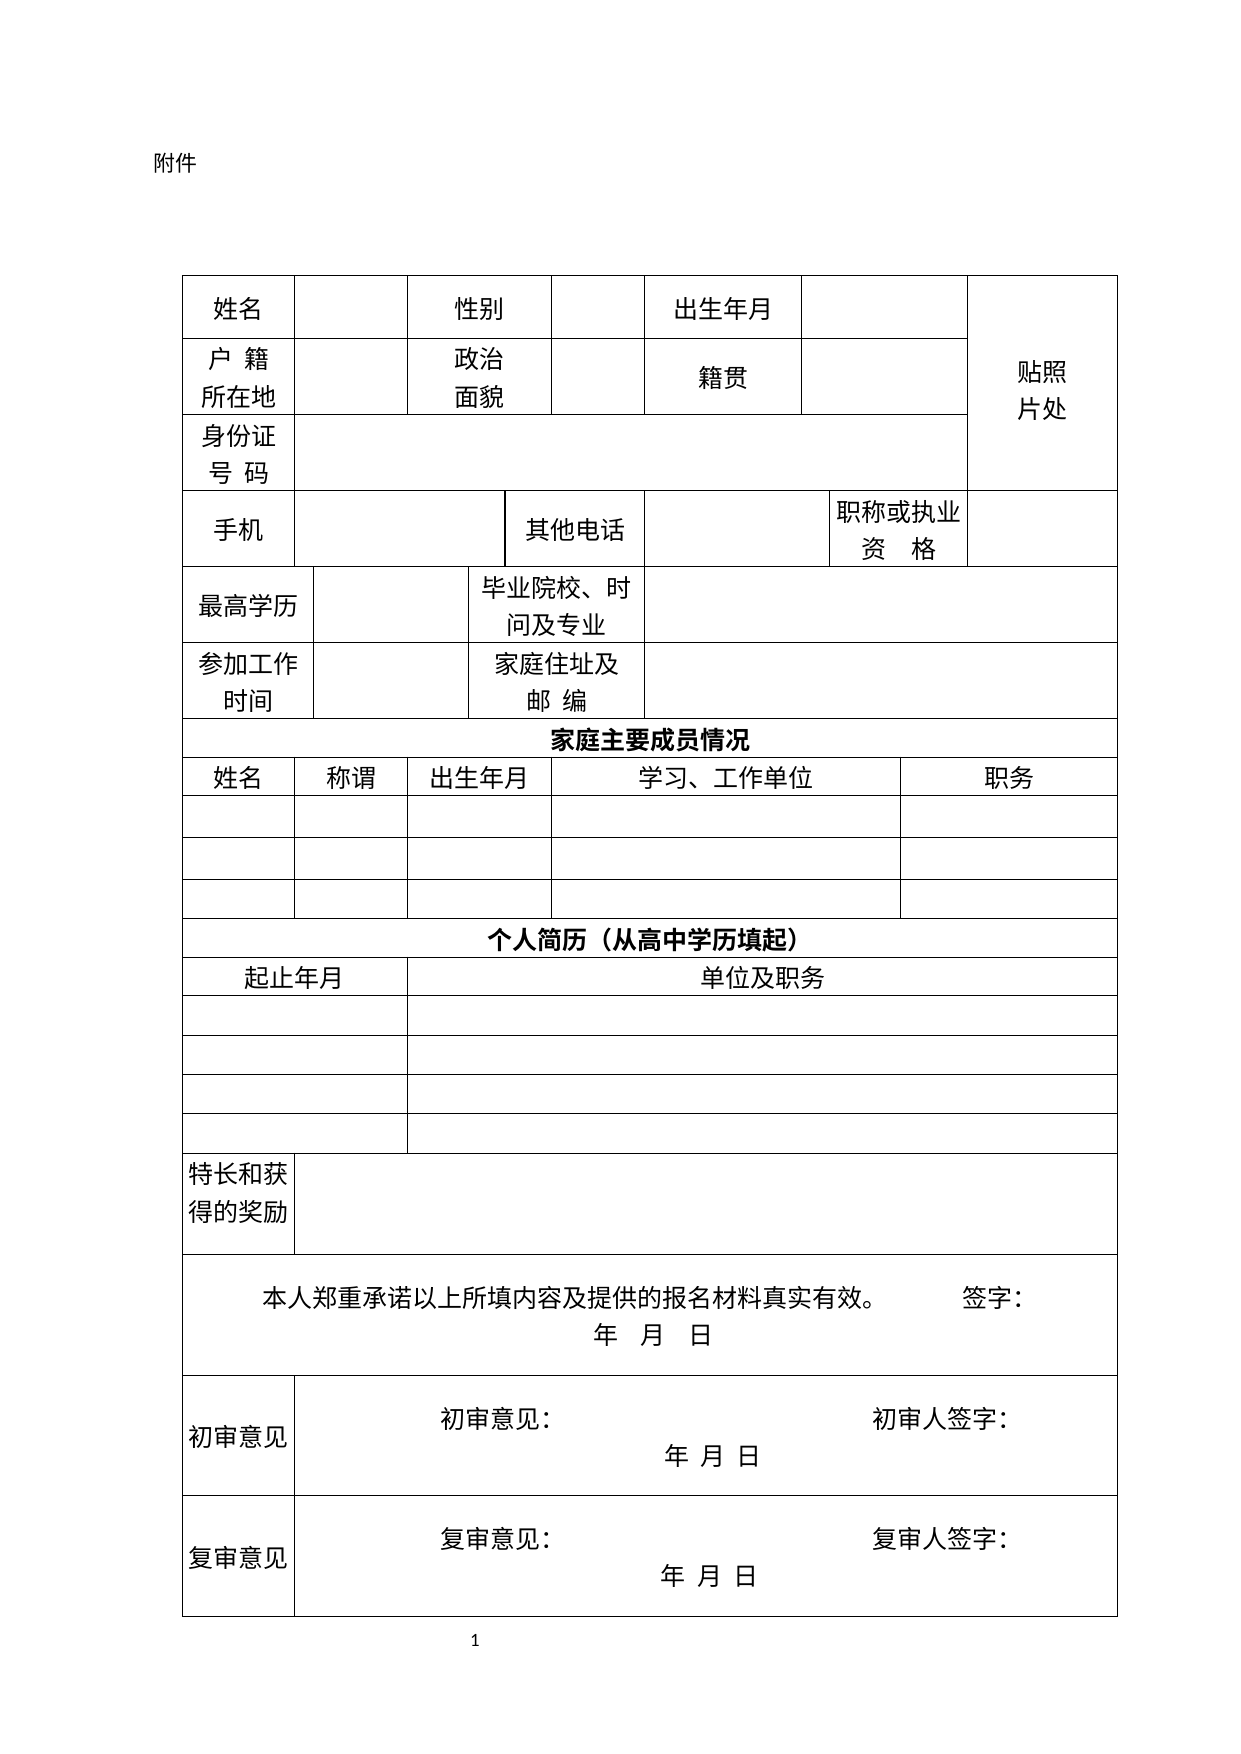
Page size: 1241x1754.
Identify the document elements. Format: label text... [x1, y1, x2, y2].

table_cell 学习、工作单位 [552, 758, 900, 795]
table_cell 初审意见 [183, 1376, 294, 1495]
table_cell [183, 1114, 407, 1152]
table_cell [183, 838, 294, 878]
table_cell [552, 880, 900, 918]
table_cell 姓名 [183, 758, 294, 795]
table_cell [183, 1036, 407, 1074]
table_cell [295, 880, 407, 918]
table_cell 身份证 号 码 [183, 415, 294, 490]
table_cell [552, 838, 900, 878]
table_cell 户 籍 所在地 [183, 339, 294, 414]
table_header [552, 276, 644, 338]
table_cell [295, 491, 504, 566]
text 附件 [153, 146, 1087, 178]
table_cell 出生年月 [408, 758, 551, 795]
table_cell 籍贯 [645, 339, 801, 414]
table_cell [295, 1154, 1117, 1253]
table_cell [183, 796, 294, 837]
table_cell [901, 796, 1117, 837]
table_cell [295, 415, 967, 490]
table_header 贴照 片处 [968, 276, 1117, 490]
table_cell 个人简历（从高中学历填起） [183, 919, 1117, 957]
table_cell 政治 面貌 [408, 339, 551, 414]
table_cell 复审意见 [183, 1496, 294, 1616]
table_cell 本人郑重承诺以上所填内容及提供的报名材料真实有效。 签字： 年 月 日 [183, 1255, 1117, 1375]
table_cell [901, 838, 1117, 878]
table_cell [645, 567, 1117, 642]
table_cell 最高学历 [183, 567, 313, 642]
table_cell [645, 491, 829, 566]
table_cell 家庭住址及 邮 编 [469, 643, 644, 718]
table_cell 职务 [901, 758, 1117, 795]
table_header 姓名 [183, 276, 294, 338]
table_cell [645, 643, 1117, 718]
table_cell [183, 996, 407, 1035]
table_cell 起止年月 [183, 958, 407, 995]
table_cell [295, 838, 407, 878]
table_cell 职称或执业 资 格 [830, 491, 967, 566]
table_cell 单位及职务 [408, 958, 1117, 995]
table_cell [408, 880, 551, 918]
table_cell [295, 339, 407, 414]
table_cell 毕业院校、时 问及专业 [469, 567, 644, 642]
table_cell 初审意见： 初审人签字： 年 月 日 [295, 1376, 1117, 1495]
table_cell [552, 339, 644, 414]
table_header 性别 [408, 276, 551, 338]
table_cell 参加工作 时间 [183, 643, 313, 718]
table_cell [408, 1075, 1117, 1113]
table_cell 手机 [183, 491, 294, 566]
table_header 出生年月 [645, 276, 801, 338]
table_cell [408, 1036, 1117, 1074]
table_cell [802, 339, 967, 414]
table_cell [408, 796, 551, 837]
table_cell [295, 796, 407, 837]
table_cell 称谓 [295, 758, 407, 795]
table_cell [408, 996, 1117, 1035]
table_cell [314, 567, 468, 642]
table_cell [314, 643, 468, 718]
table_cell 家庭主要成员情况 [183, 719, 1117, 757]
table_cell 特长和获 得的奖励 [183, 1154, 294, 1253]
table_cell 其他电话 [506, 491, 644, 566]
table_cell [968, 491, 1117, 566]
table_cell [552, 796, 900, 837]
table_cell [901, 880, 1117, 918]
table_header [802, 276, 967, 338]
table_cell [183, 1075, 407, 1113]
table_cell 复审意见： 复审人签字： 年 月 日 [295, 1496, 1117, 1616]
table_cell [408, 838, 551, 878]
table_cell [408, 1114, 1117, 1152]
table_header [295, 276, 407, 338]
table_cell [183, 880, 294, 918]
